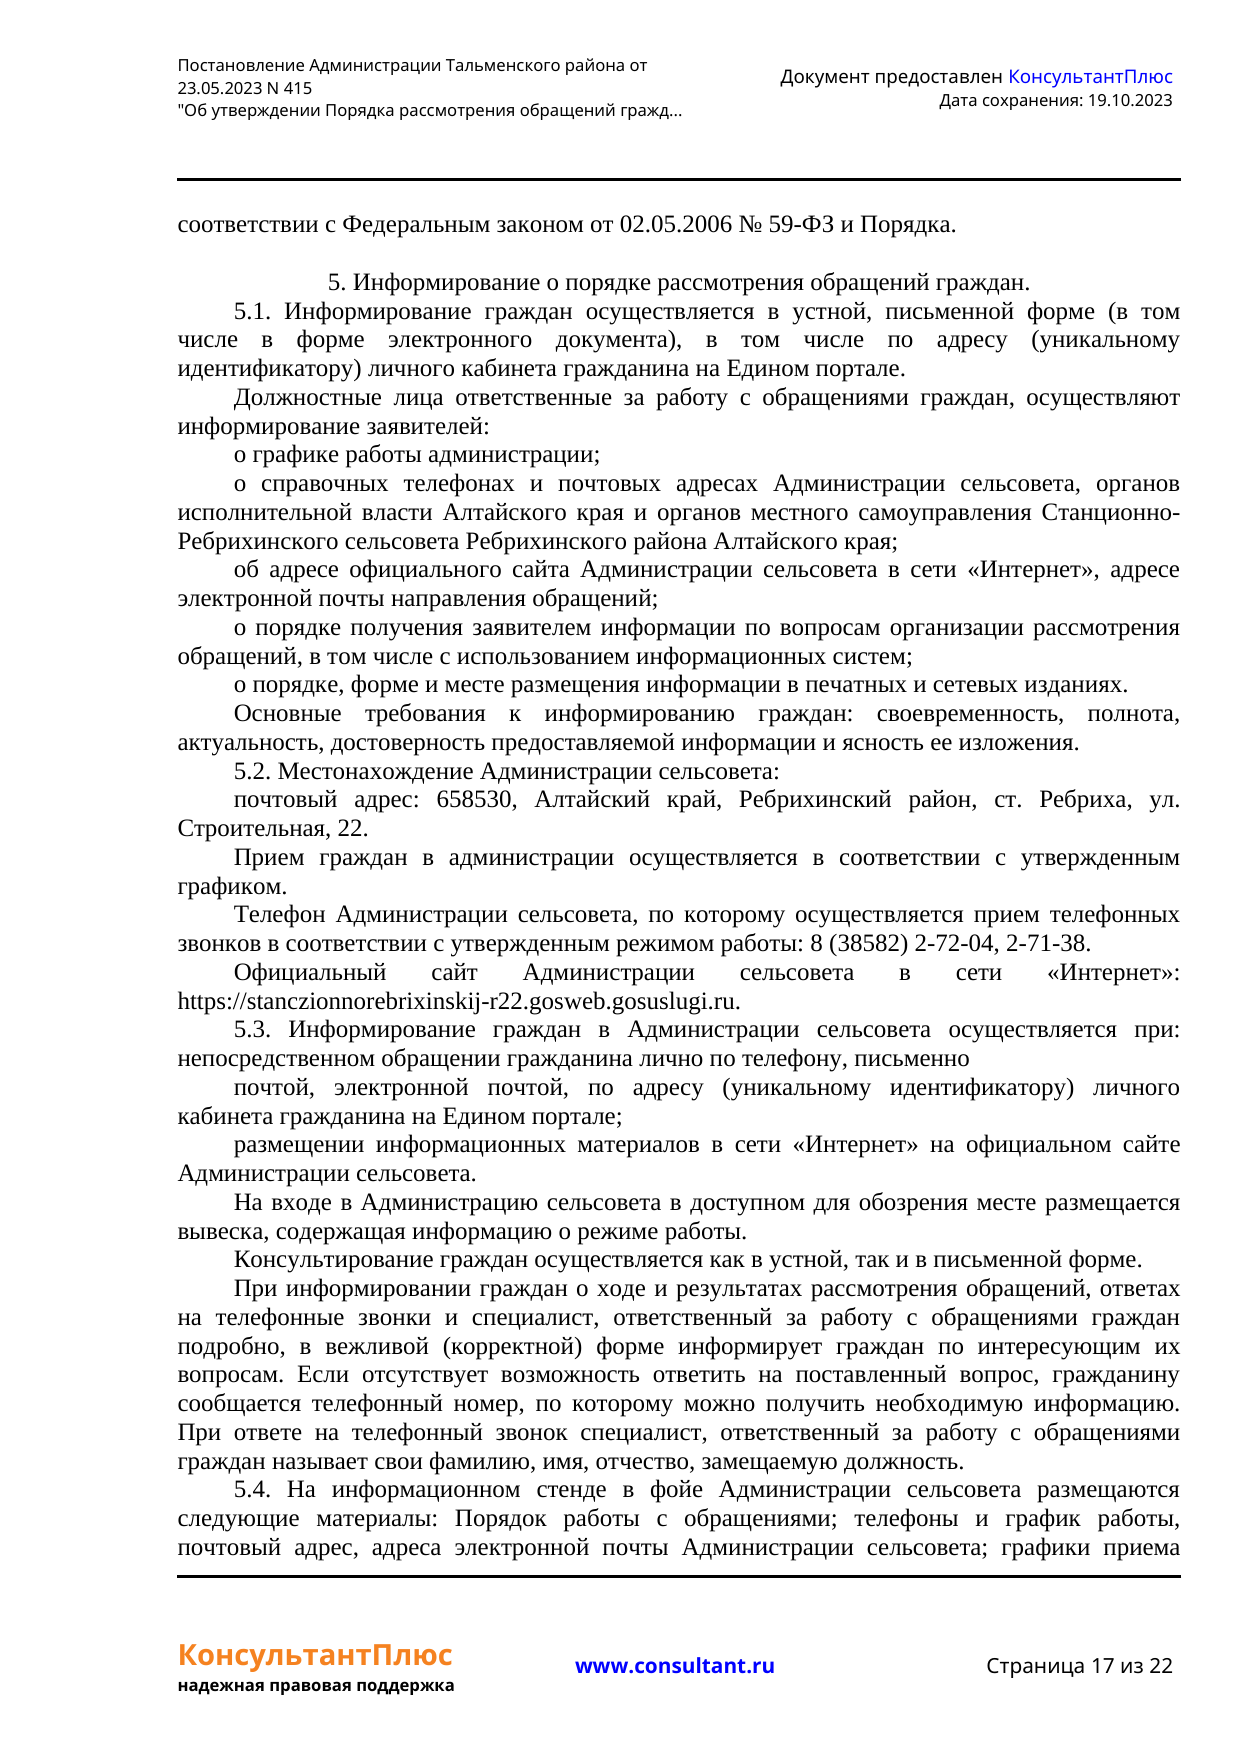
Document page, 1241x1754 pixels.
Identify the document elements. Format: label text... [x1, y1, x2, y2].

text размещении информационных материалов в сети «Интернет» на официальном сайте Администрации сельсовета. [177, 1129, 1181, 1187]
text Официальный сайт Администрации сельсовета в сети «Интернет»: https://stanczionnorebrixinskij-r22.gosweb.gosuslugi.ru. [177, 957, 1181, 1014]
text Телефон Администрации сельсовета, по которому осуществляется прием телефонных звонков в соответствии с утвержденным режимом работы: 8 (38582) 2-72-04, 2-71-38. [177, 899, 1181, 957]
text Должностные лица ответственные за работу с обращениями граждан, осуществляют информирование заявителей: [177, 382, 1181, 439]
text На входе в Администрацию сельсовета в доступном для обозрения месте размещается вывеска, содержащая информацию о режиме работы. [177, 1187, 1181, 1244]
text Прием граждан в администрации осуществляется в соответствии с утвержденным графиком. [177, 842, 1181, 899]
text 5.1. Информирование граждан осуществляется в устной, письменной форме (в том числе в форме электронного документа), в том числе по адресу (уникальному идентификатору) личного кабинета гражданина на Едином портале. [177, 296, 1181, 382]
text 5. Информирование о порядке рассмотрения обращений граждан. [177, 267, 1181, 296]
text о графике работы администрации; [177, 439, 1181, 468]
text 5.3. Информирование граждан в Администрации сельсовета осуществляется при: непосредственном обращении гражданина лично по телефону, письменно [177, 1014, 1181, 1072]
text о порядке получения заявителем информации по вопросам организации рассмотрения обращений, в том числе с использованием информационных систем; [177, 612, 1181, 669]
text Консультирование граждан осуществляется как в устной, так и в письменной форме. [177, 1244, 1181, 1273]
text Основные требования к информированию граждан: своевременность, полнота, актуальность, достоверность предоставляемой информации и ясность ее изложения. [177, 698, 1181, 756]
text почтой, электронной почтой, по адресу (уникальному идентификатору) личного кабинета гражданина на Едином портале; [177, 1072, 1181, 1129]
text 5.2. Местонахождение Администрации сельсовета: [177, 756, 1181, 784]
text об адресе официального сайта Администрации сельсовета в сети «Интернет», адресе электронной почты направления обращений; [177, 554, 1181, 612]
text о справочных телефонах и почтовых адресах Администрации сельсовета, органов исполнительной власти Алтайского края и органов местного самоуправления Станционно-Ребрихинского сельсовета Ребрихинского района Алтайского края; [177, 468, 1181, 554]
text о порядке, форме и месте размещения информации в печатных и сетевых изданиях. [177, 669, 1181, 698]
text почтовый адрес: 658530, Алтайский край, Ребрихинский район, ст. Ребриха, ул. Строительная, 22. [177, 784, 1181, 842]
text При информировании граждан о ходе и результатах рассмотрения обращений, ответах на телефонные звонки и специалист, ответственный за работу с обращениями граждан подробно, в вежливой (корректной) форме информирует граждан по интересующим их вопросам. Если отсутствует возможность ответить на поставленный вопрос, гражданину сообщается телефонный номер, по которому можно получить необходимую информацию. При ответе на телефонный звонок специалист, ответственный за работу с обращениями граждан называет свои фамилию, имя, отчество, замещаемую должность. [177, 1273, 1181, 1474]
